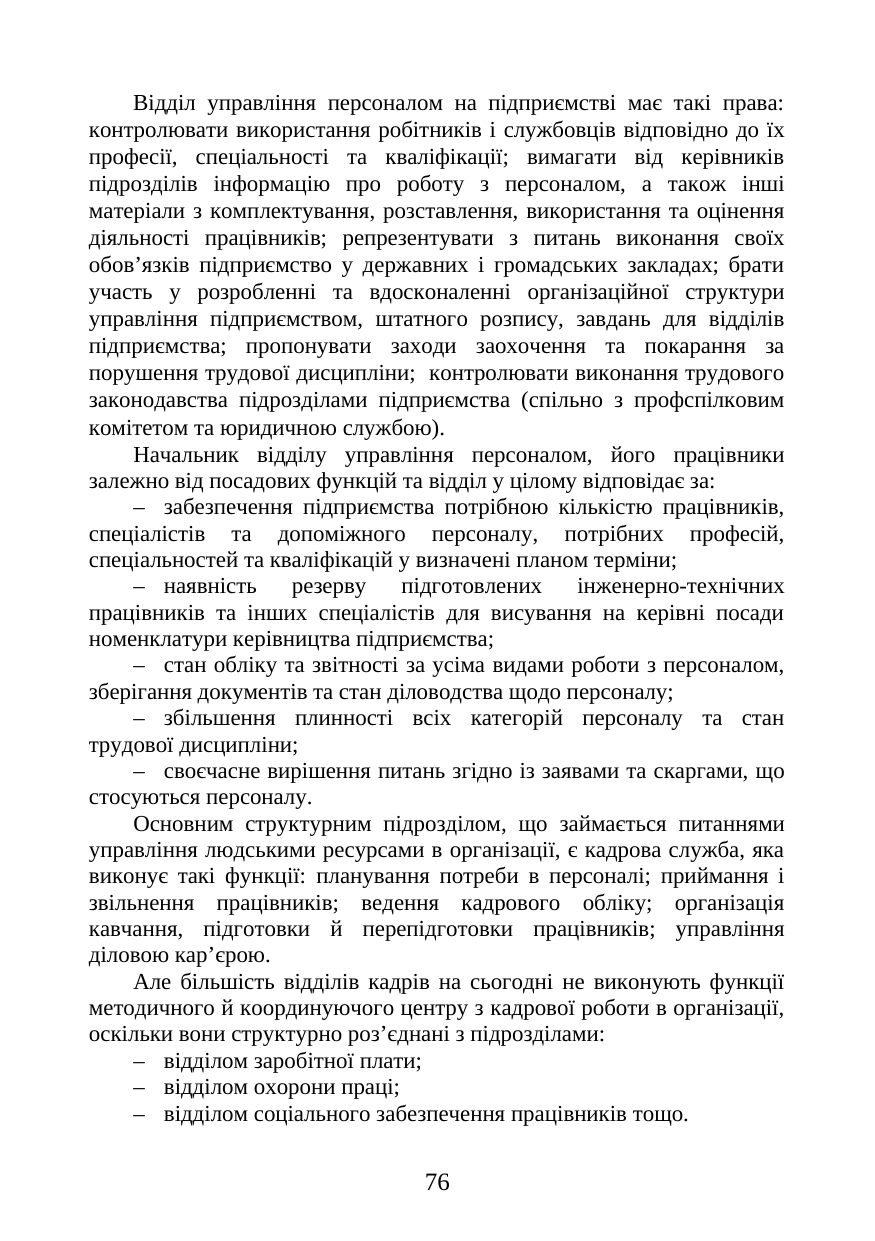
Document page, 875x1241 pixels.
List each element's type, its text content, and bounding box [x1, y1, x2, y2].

text Але більшість відділів кадрів на сьогодні не виконують функції методичного й координуючого центру з кадрової роботи в організації, оскільки вони структурно роз’єднані з підрозділами: [89, 968, 785, 1047]
list своєчасне вирішення питань згідно із заявами та скаргами, що стосуються персоналу. [89, 757, 785, 810]
list відділом заробітної плати; [89, 1047, 785, 1073]
list відділом соціального забезпечення працівників тощо. [89, 1099, 785, 1126]
list збільшення плинності всіх категорій персоналу та стан трудової дисципліни; [89, 704, 785, 757]
list відділом охорони праці; [89, 1073, 785, 1099]
text Основним структурним підрозділом, що займається питаннями управління людськими ресурсами в організації, є кадрова служба, яка виконує такі функції: планування потреби в персоналі; приймання і звільнення працівників; ведення кадрового обліку; організація кавчання, підготовки й перепідготовки працівників; управління діловою кар’єрою. [89, 810, 785, 968]
list стан обліку та звітності за усіма видами роботи з персоналом, зберігання документів та стан діловодства щодо персоналу; [89, 652, 785, 704]
subtitle Відділ управління персоналом на підприємстві має такі права: контролювати використання робітників і службовців відповідно до їх професії, спеціальності та кваліфікації; вимагати від керівників підрозділів інформацію про роботу з персоналом, а також інші матеріали з комплектування, розставлення, використання та оцінення діяльності працівників; репрезентувати з питань виконання своїх обов’язків підприємство у державних і громадських закладах; брати участь у розробленні та вдосконаленні організаційної структури управління підприємством, штатного розпису, завдань для відділів підприємства; пропонувати заходи заохочення та покарання за порушення трудової дисципліни; контролювати виконання трудового законодавства підрозділами підприємства (спільно з профспілковим комітетом та юридичною службою). [89, 89, 785, 440]
list наявність резерву підготовлених інженерно-технічних працівників та інших спеціалістів для висування на керівні посади номенклатури керівництва підприємства; [89, 572, 785, 652]
list забезпечення підприємства потрібною кількістю працівників, спеціалістів та допоміжного персоналу, потрібних професій, спеціальностей та кваліфікацій у визначені планом терміни; [89, 493, 785, 572]
subtitle Начальник відділу управління персоналом, його працівники залежно від посадових функцій та відділ у цілому відповідає за: [89, 441, 785, 493]
